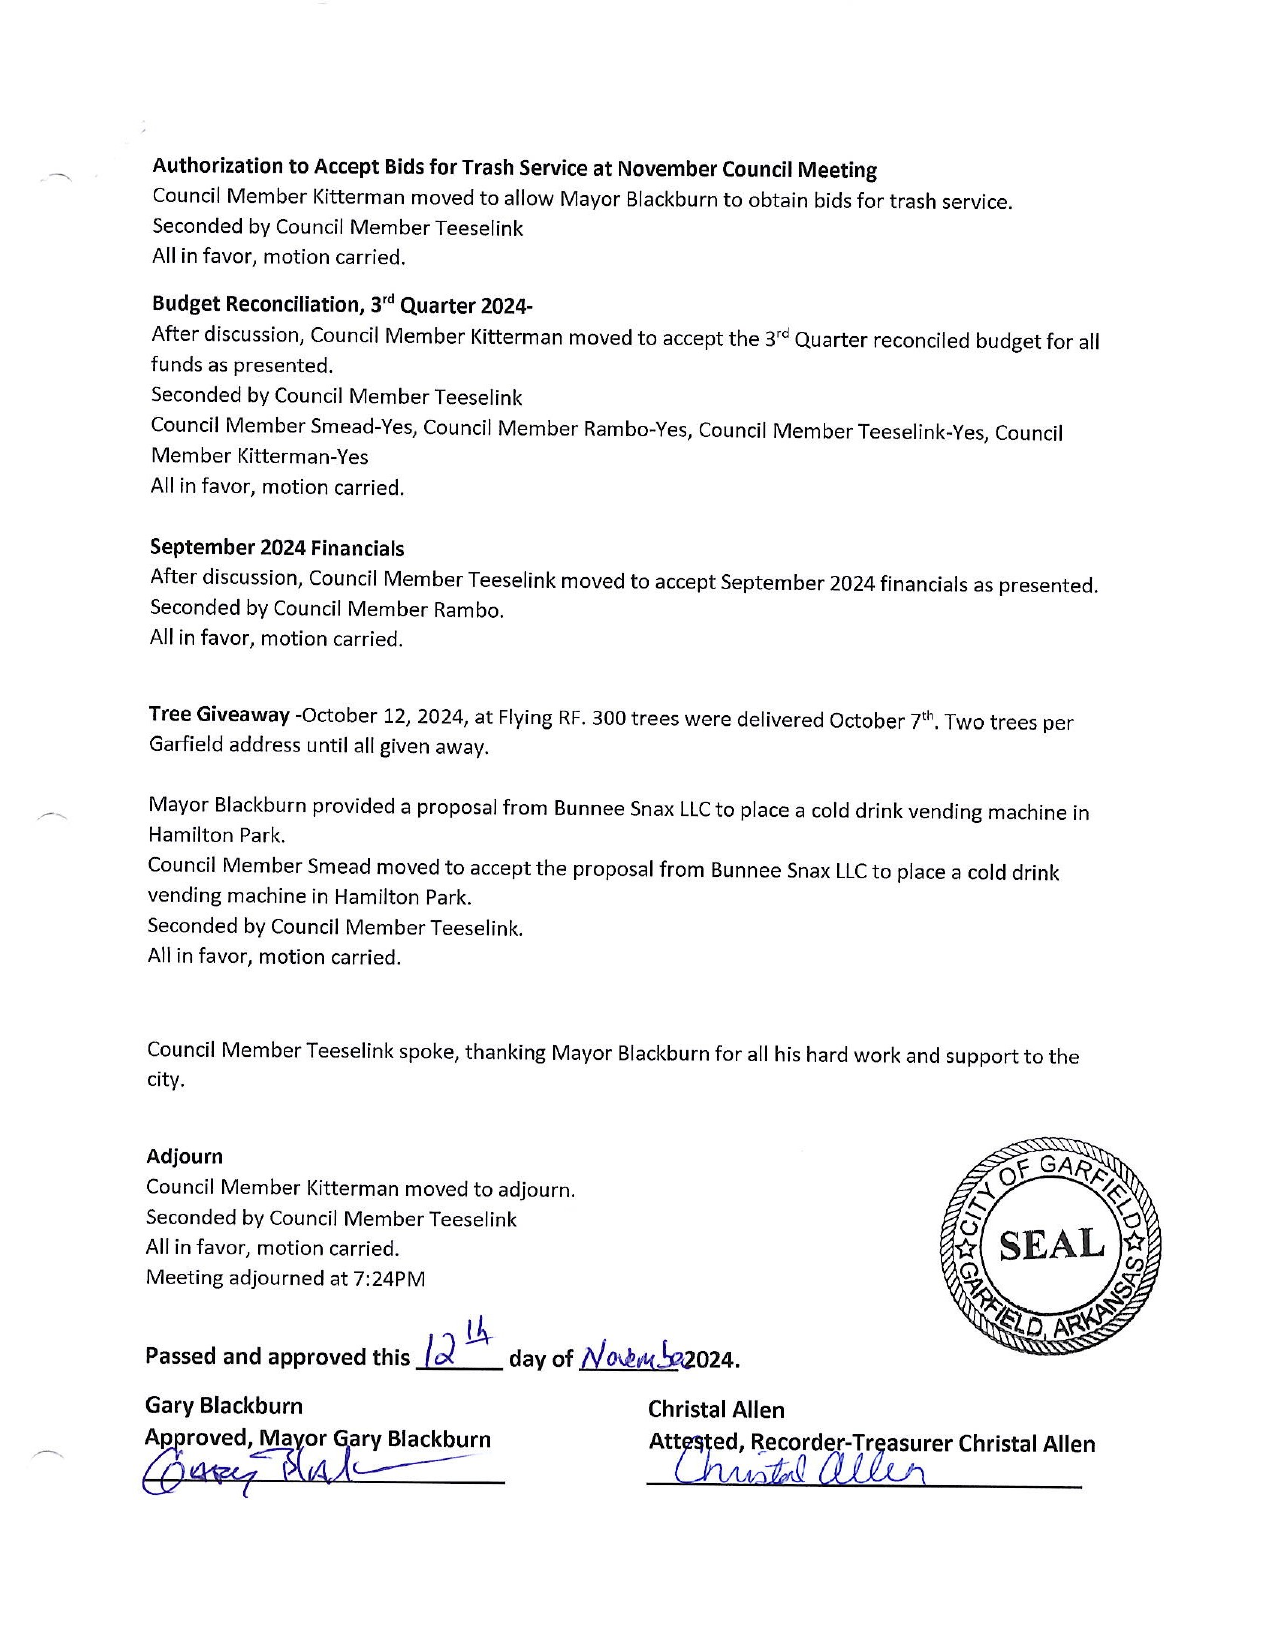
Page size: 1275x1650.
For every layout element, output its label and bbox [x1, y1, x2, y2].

picture [25, 0, 1164, 1500]
